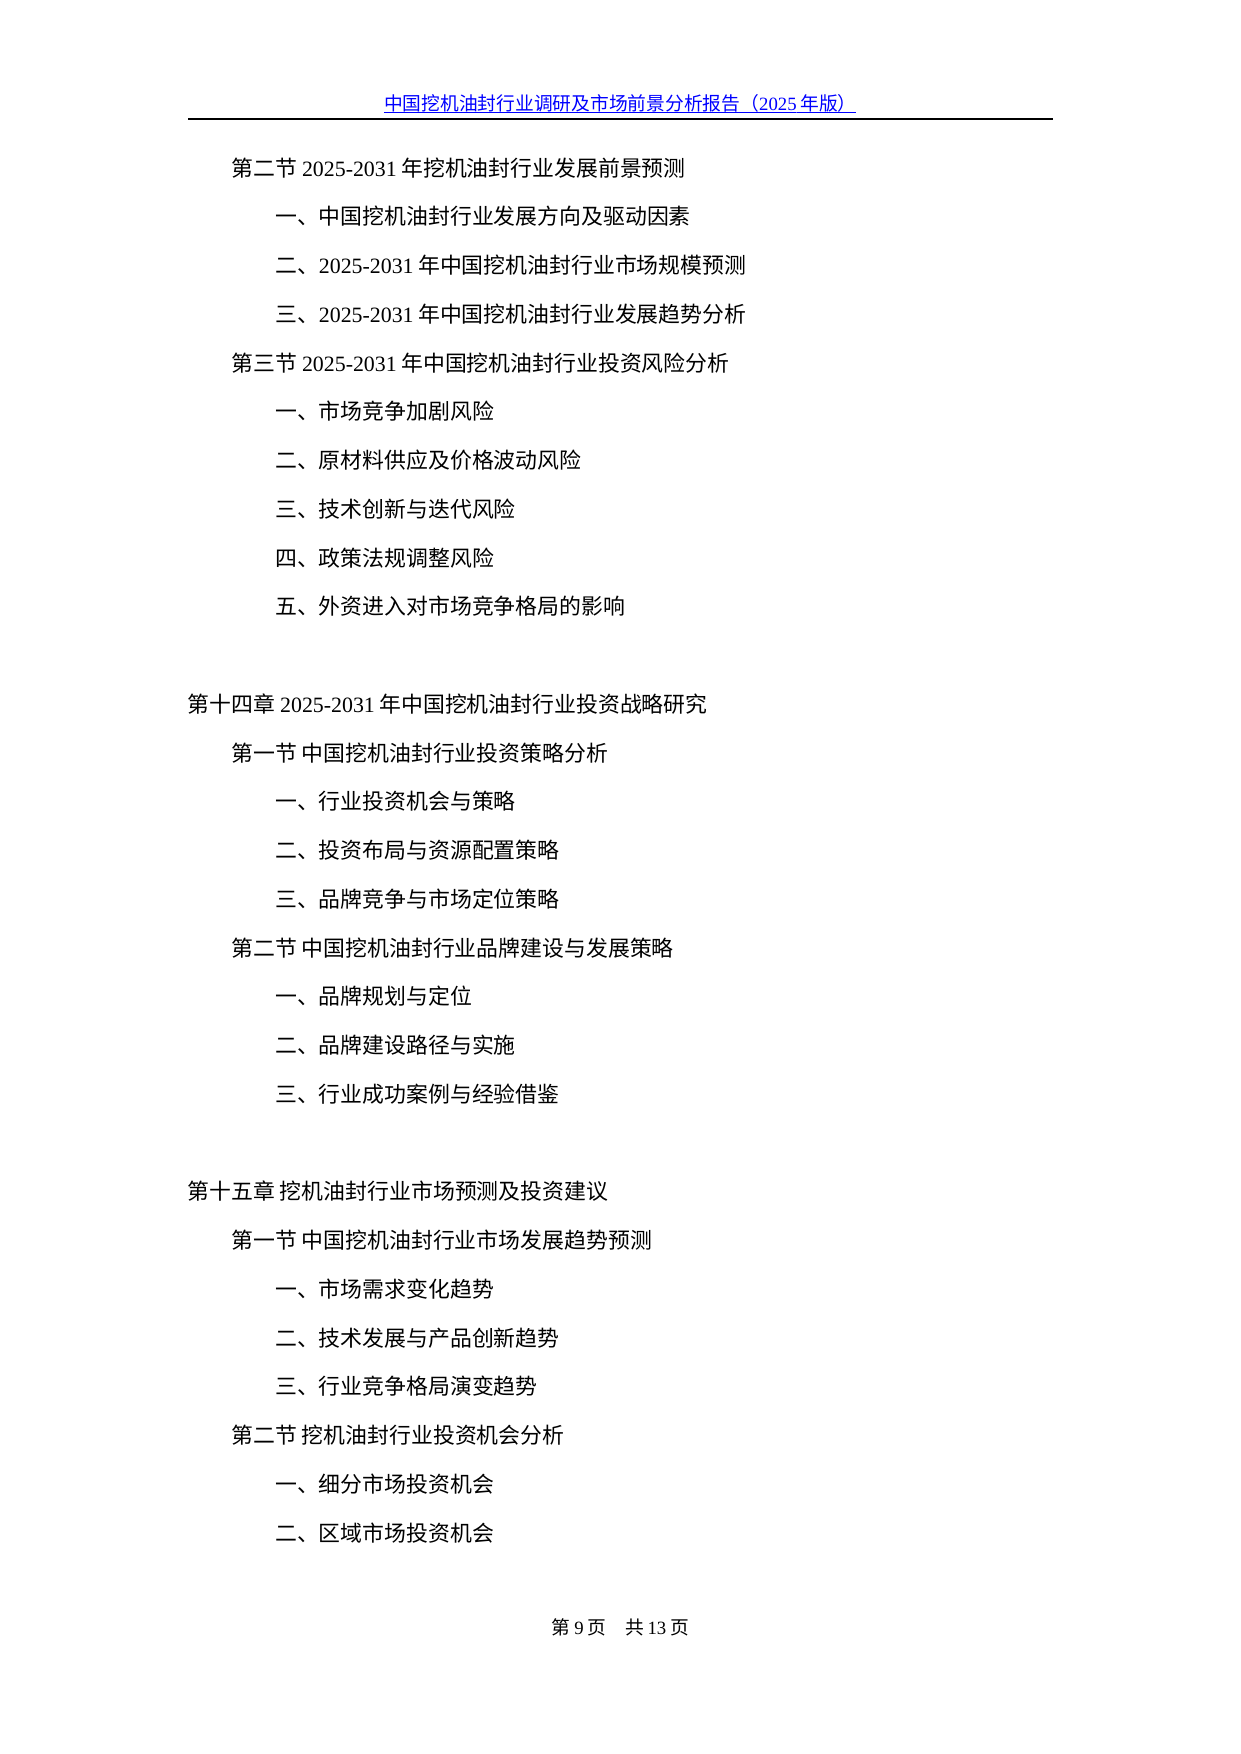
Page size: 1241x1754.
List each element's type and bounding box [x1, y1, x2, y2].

text [187, 150, 1053, 1548]
